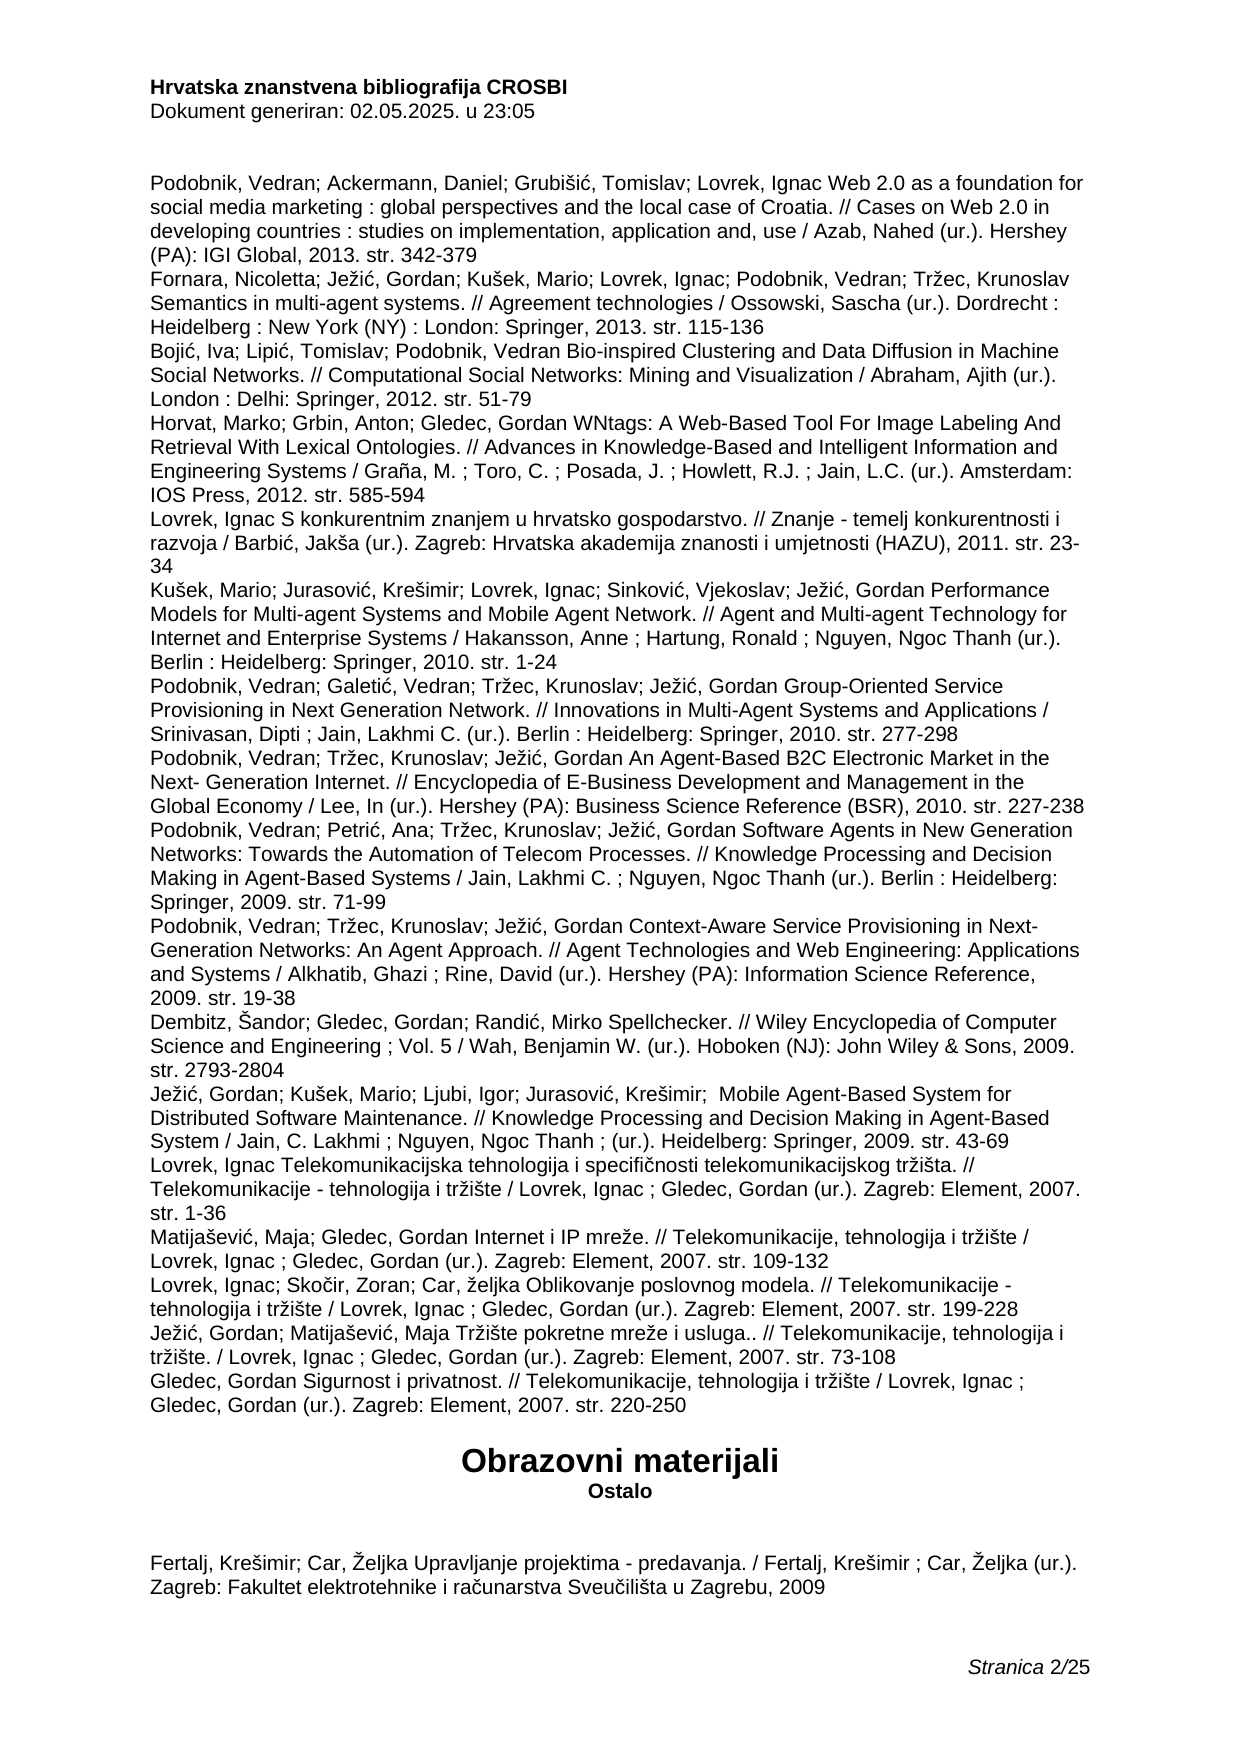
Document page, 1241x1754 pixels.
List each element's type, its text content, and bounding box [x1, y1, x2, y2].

text Bojić, Iva; Lipić, Tomislav; Podobnik, Vedran [150, 339, 1090, 411]
subtitle Ostalo [150, 1479, 1090, 1503]
text Podobnik, Vedran; Tržec, Krunoslav; Ježić, Gordan [150, 914, 1090, 1009]
subtitle Obrazovni materijali [150, 1441, 1090, 1479]
text Ježić, Gordan; Kušek, Mario; Ljubi, Igor; Jurasović, Krešimir; [150, 1081, 1090, 1153]
text Kušek, Mario; Jurasović, Krešimir; Lovrek, Ignac; Sinković, Vjekoslav; Ježić, Gordan [150, 578, 1090, 674]
text Lovrek, Ignac [150, 506, 1090, 578]
text Lovrek, Ignac [150, 1153, 1090, 1225]
text Lovrek, Ignac; Skočir, Zoran; Car, željka [150, 1273, 1090, 1321]
text Fornara, Nicoletta; Ježić, Gordan; Kušek, Mario; Lovrek, Ignac; Podobnik, Vedran; Tržec, Krunoslav [150, 267, 1090, 339]
text Podobnik, Vedran; Tržec, Krunoslav; Ježić, Gordan [150, 746, 1090, 818]
text Podobnik, Vedran; Ackermann, Daniel; Grubišić, Tomislav; Lovrek, Ignac [150, 171, 1090, 267]
text Gledec, Gordan [150, 1369, 1090, 1417]
text Podobnik, Vedran; Galetić, Vedran; Tržec, Krunoslav; Ježić, Gordan [150, 674, 1090, 746]
text Horvat, Marko; Grbin, Anton; Gledec, Gordan [150, 411, 1090, 506]
text Fertalj, Krešimir; Car, Željka [150, 1551, 1090, 1599]
text Matijašević, Maja; Gledec, Gordan [150, 1225, 1090, 1273]
text Dembitz, Šandor; Gledec, Gordan; Randić, Mirko [150, 1009, 1090, 1081]
text Ježić, Gordan; Matijašević, Maja [150, 1321, 1090, 1369]
text Podobnik, Vedran; Petrić, Ana; Tržec, Krunoslav; Ježić, Gordan [150, 818, 1090, 914]
